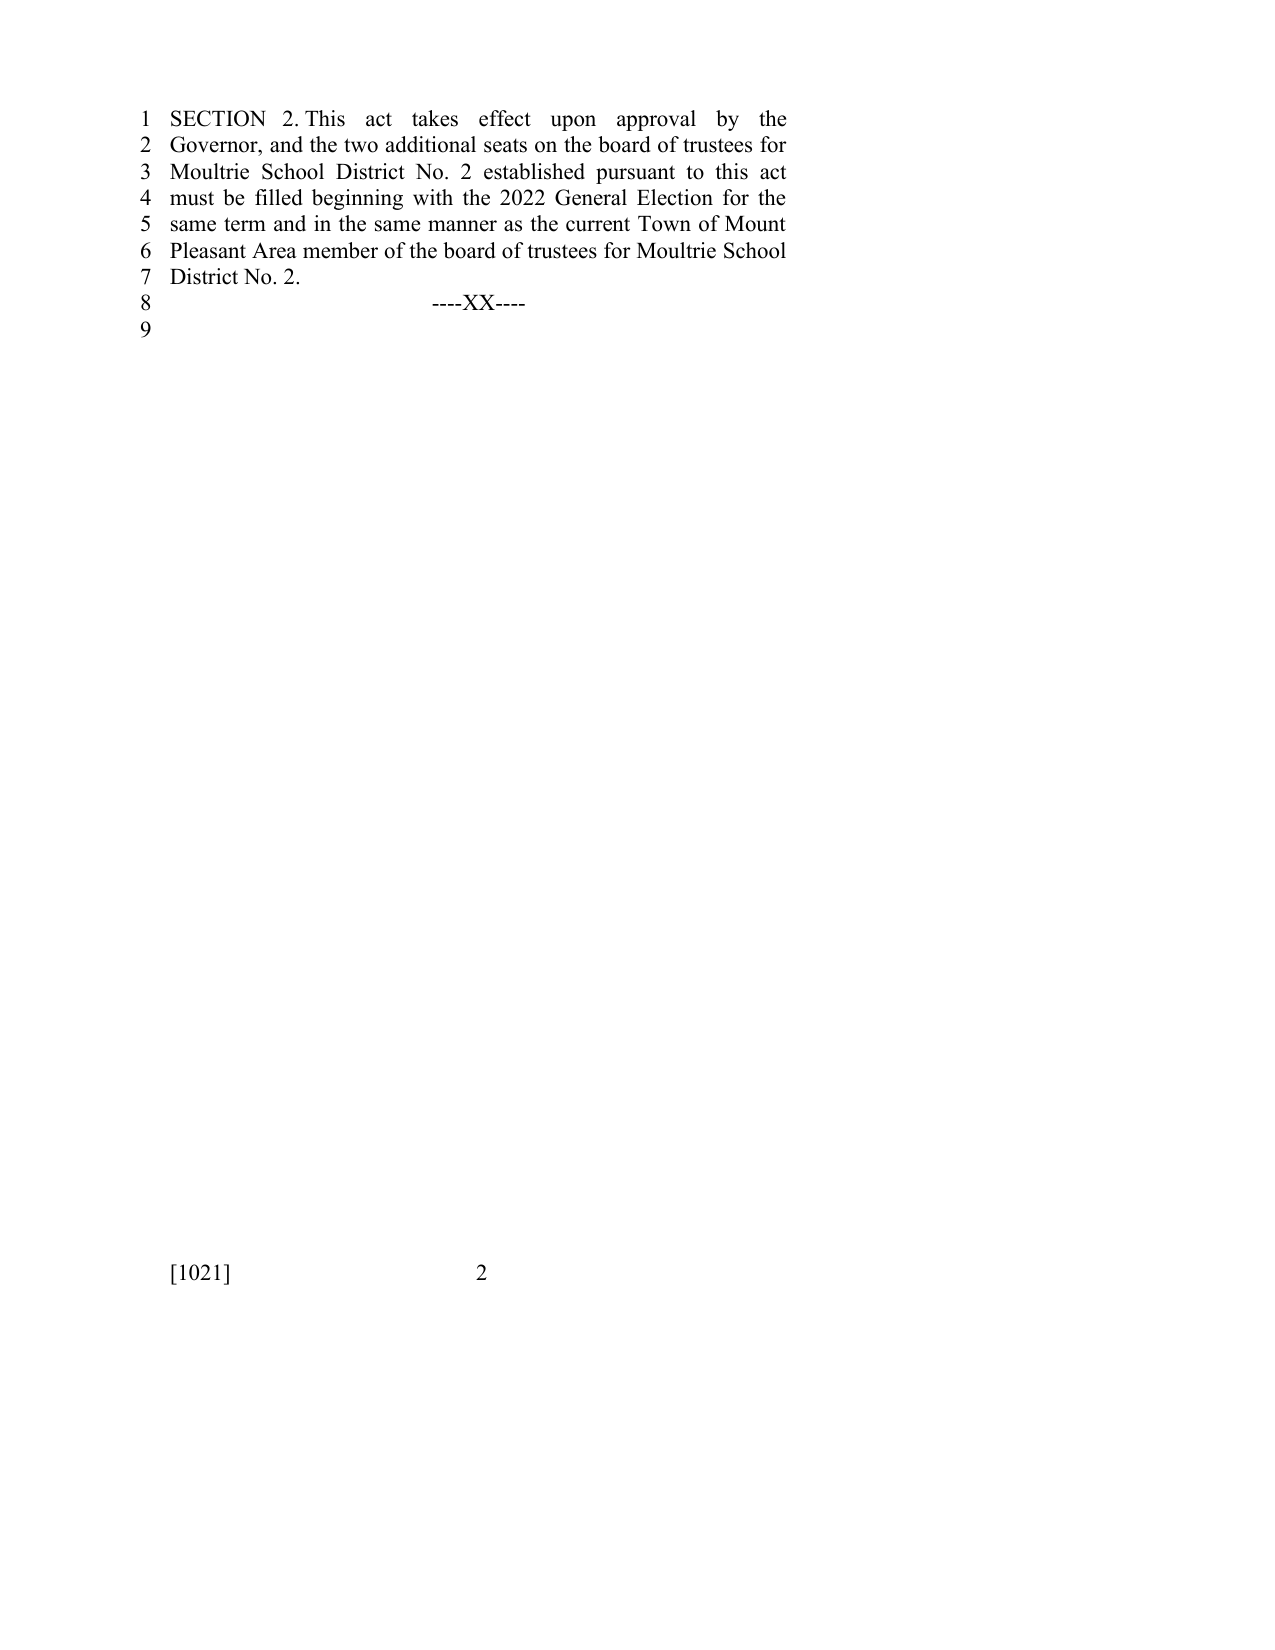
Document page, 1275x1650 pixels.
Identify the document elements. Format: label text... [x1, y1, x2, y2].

text SECTION 2. This act takes effect upon approval by the Governor, and the two additional seats on the board of trustees for Moultrie School District No. 2 established pursuant to this act must be filled beginning with the 2022 General Election for the same term and in the same manner as the current Town of Mount Pleasant Area member of the board of trustees for Moultrie School District No. 2. [169, 105, 787, 289]
text ----XX---- [169, 289, 787, 316]
